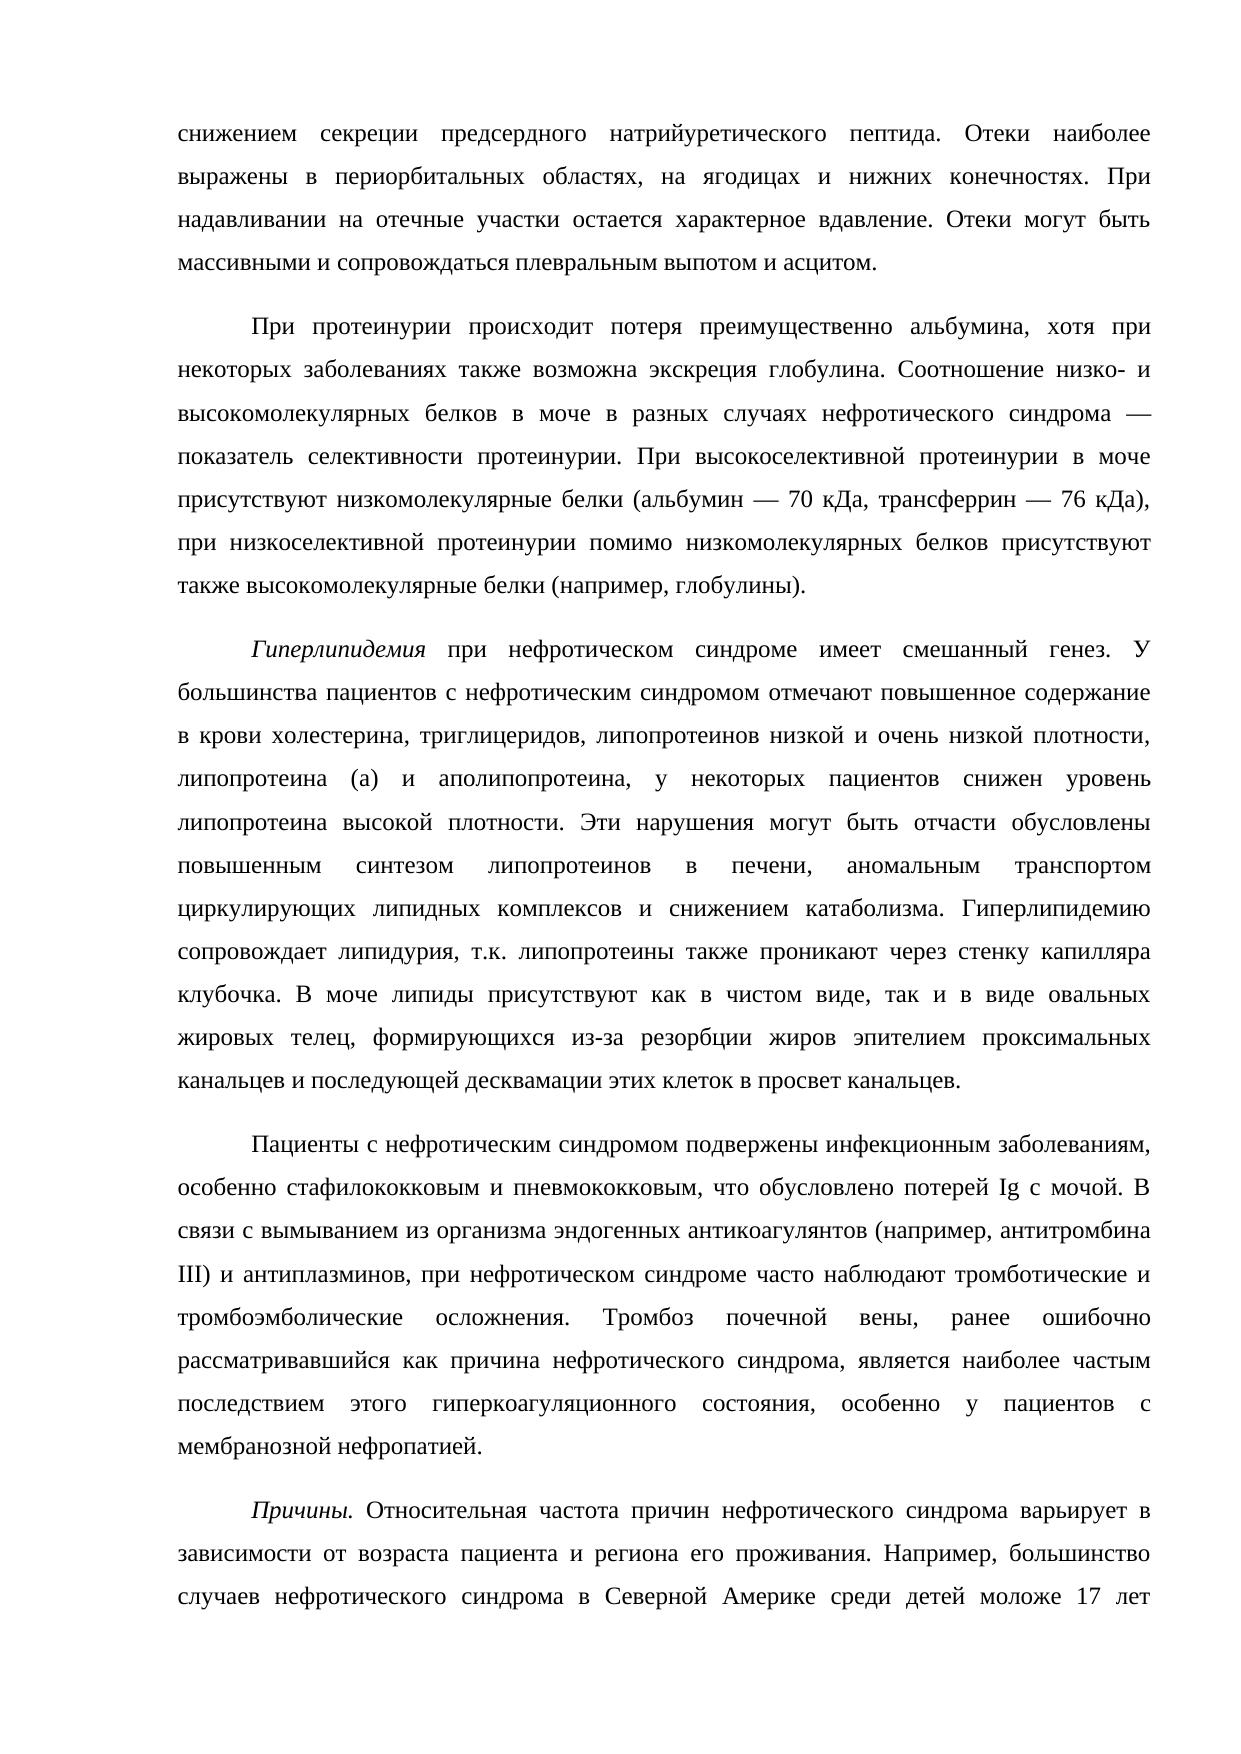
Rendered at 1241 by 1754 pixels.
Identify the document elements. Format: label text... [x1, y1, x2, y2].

text Гиперлипидемия при нефротическом синдроме имеет смешанный генез. У большинства пациентов с нефротическим синдромом отмечают повышенное содержание в крови холестерина, триглицеридов, липопротеинов низкой и очень низкой плотности, липопротеина (а) и аполипопротеина, у некоторых пациентов снижен уровень липопротеина высокой плотности. Эти нарушения могут быть отчасти обусловлены повышенным синтезом липопротеинов в печени, аномальным транспортом циркулирующих липидных комплексов и снижением катаболизма. Гиперлипидемию сопровождает липидурия, т.к. липопротеины также проникают через стенку капилляра клубочка. В моче липиды присутствуют как в чистом виде, так и в виде овальных жировых телец, формирующихся из-за резорбции жиров эпителием проксимальных канальцев и последующей десквамации этих клеток в просвет канальцев. [177, 634, 1152, 1094]
text Пациенты с нефротическим синдромом подвержены инфекционным заболеваниям, особенно стафилококковым и пневмококковым, что обусловлено потерей Ig с мочой. В связи с вымыванием из организма эндогенных антикоагулянтов (например, антитромбина III) и антиплазминов, при нефротическом синдроме часто наблюдают тромботические и тромбоэмболические осложнения. Тромбоз почечной вены, ранее ошибочно рассматривавшийся как причина нефротического синдрома, является наиболее частым последствием этого гиперкоагуляционного состояния, особенно у пациентов с мембранозной нефропатией. [177, 1129, 1152, 1460]
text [177, 1495, 1152, 1610]
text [177, 118, 1152, 276]
text При протеинурии происходит потеря преимущественно альбумина, хотя при некоторых заболеваниях также возможна экскреция глобулина. Соотношение низко- и высокомолекулярных белков в моче в разных случаях нефротического синдрома — показатель селективности протеинурии. При высокоселективной протеинурии в моче присутствуют низкомолекулярные белки (альбумин — 70 кДа, трансферрин — 76 кДа), при низкоселективной протеинурии помимо низкомолекулярных белков присутствуют также высокомолекулярные белки (например, глобулины). [177, 311, 1152, 599]
